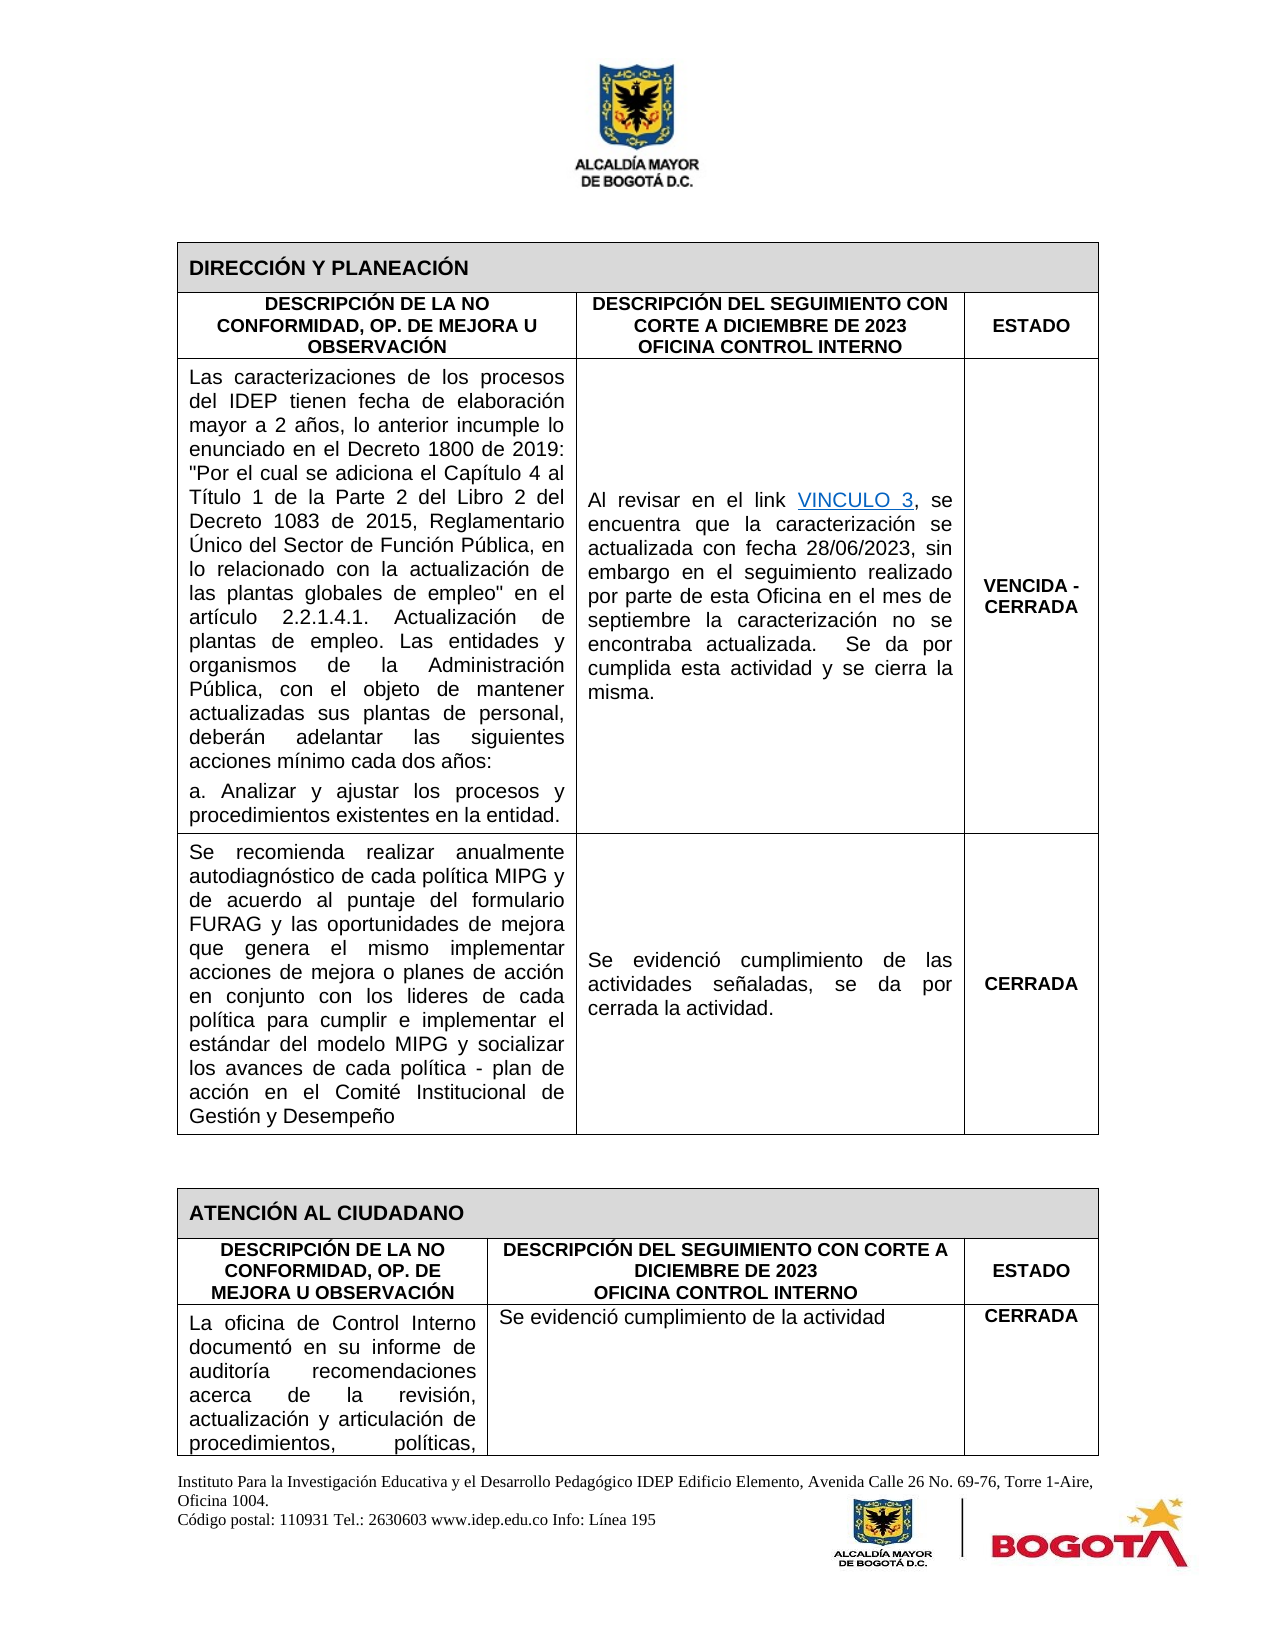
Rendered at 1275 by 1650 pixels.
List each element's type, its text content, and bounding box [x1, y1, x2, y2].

table_cell CERRADA [965, 834, 1098, 1134]
table_cell Se evidenció cumplimiento de las actividades señaladas, se da por cerrada la actividad. [577, 834, 964, 1134]
table_cell DESCRIPCIÓN DEL SEGUIMIENTO CON CORTE A DICIEMBRE DE 2023 OFICINA CONTROL INTERNO [577, 293, 964, 358]
table_cell DESCRIPCIÓN DE LA NO CONFORMIDAD, OP. DE MEJORA U OBSERVACIÓN [178, 1239, 487, 1303]
table_cell VENCIDA -CERRADA [965, 359, 1098, 833]
table_header ATENCIÓN AL CIUDADANO [178, 1189, 1098, 1238]
picture [566, 58, 709, 192]
table_cell ESTADO [965, 1239, 1098, 1303]
table_header DIRECCIÓN Y PLANEACIÓN [178, 243, 1098, 292]
table_cell ESTADO [965, 293, 1098, 358]
table_cell Al revisar en el link VINCULO 3, se encuentra que la caracterización se actualizada con fecha 28/06/2023, sin embargo en el seguimiento realizado por parte de esta Oficina en el mes de septiembre la caracterización no se encontraba actualizada. Se da por cumplida esta actividad y se cierra la misma. [577, 359, 964, 833]
table_cell DESCRIPCIÓN DEL SEGUIMIENTO CON CORTE A DICIEMBRE DE 2023 OFICINA CONTROL INTERNO [488, 1239, 964, 1303]
picture [815, 1488, 1207, 1576]
table_cell Se recomienda realizar anualmente autodiagnóstico de cada política MIPG y de acuerdo al puntaje del formulario FURAG y las oportunidades de mejora que genera el mismo implementar acciones de mejora o planes de acción en conjunto con los lideres de cada política para cumplir e implementar el estándar del modelo MIPG y socializar los avances de cada política - plan de acción en el Comité Institucional de Gestión y Desempeño [178, 834, 576, 1134]
table_cell Se evidenció cumplimiento de la actividad [488, 1305, 964, 1454]
table_cell CERRADA [965, 1305, 1098, 1454]
table_cell DESCRIPCIÓN DE LA NO CONFORMIDAD, OP. DE MEJORA U OBSERVACIÓN [178, 293, 576, 358]
table_cell Las caracterizaciones de los procesos del IDEP tienen fecha de elaboración mayor a 2 años, lo anterior incumple lo enunciado en el Decreto 1800 de 2019: "Por el cual se adiciona el Capítulo 4 al Título 1 de la Parte 2 del Libro 2 del Decreto 1083 de 2015, Reglamentario Único del Sector de Función Pública, en lo relacionado con la actualización de las plantas globales de empleo" en el artículo 2.2.1.4.1. Actualización de plantas de empleo. Las entidades y organismos de la Administración Pública, con el objeto de mantener actualizadas sus plantas de personal, deberán adelantar las siguientes acciones mínimo cada dos años: a. Analizar y ajustar los procesos y procedimientos existentes en la entidad. [178, 359, 576, 833]
